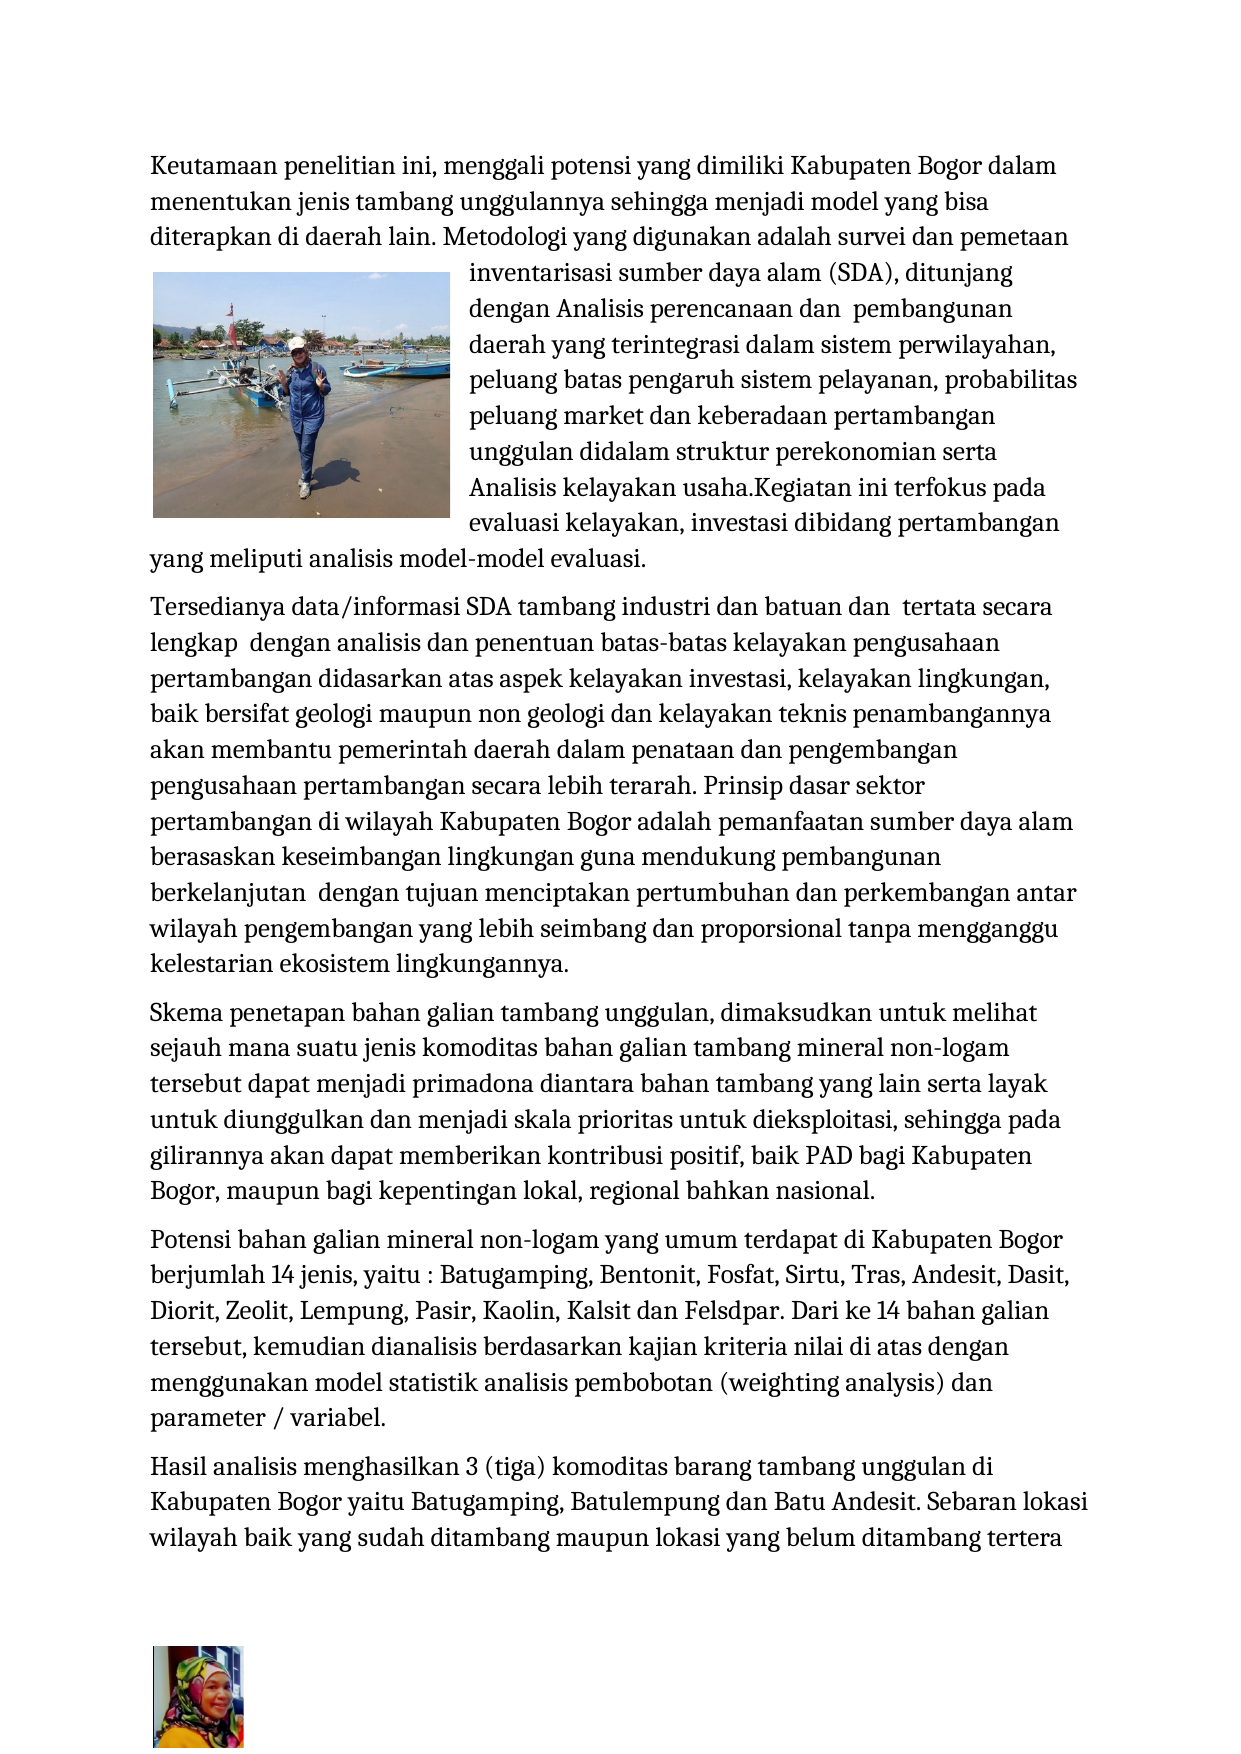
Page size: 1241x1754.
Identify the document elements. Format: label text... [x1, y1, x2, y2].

text Potensi bahan galian mineral non-logam yang umum terdapat di Kabupaten Bogor berjumlah 14 jenis, yaitu : Batugamping, Bentonit, Fosfat, Sirtu, Tras, Andesit, Dasit, Diorit, Zeolit, Lempung, Pasir, Kaolin, Kalsit dan Felsdpar. Dari ke 14 bahan galian tersebut, kemudian dianalisis berdasarkan kajian kriteria nilai di atas dengan menggunakan model statistik analisis pembobotan (weighting analysis) dan parameter / variabel. [150, 1224, 1090, 1433]
picture [153, 272, 450, 517]
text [150, 1451, 1090, 1553]
picture [153, 1646, 244, 1746]
text Skema penetapan bahan galian tambang unggulan, dimaksudkan untuk melihat sejauh mana suatu jenis komoditas bahan galian tambang mineral non-logam tersebut dapat menjadi primadona diantara bahan tambang yang lain serta layak untuk diunggulkan dan menjadi skala prioritas untuk dieksploitasi, sehingga pada gilirannya akan dapat memberikan kontribusi positif, baik PAD bagi Kabupaten Bogor, maupun bagi kepentingan lokal, regional bahkan nasional. [150, 997, 1090, 1207]
text Tersedianya data/informasi SDA tambang industri dan batuan dan tertata secara lengkap dengan analisis dan penentuan batas-batas kelayakan pengusahaan pertambangan didasarkan atas aspek kelayakan investasi, kelayakan lingkungan, baik bersifat geologi maupun non geologi dan kelayakan teknis penambangannya akan membantu pemerintah daerah dalam penataan dan pengembangan pengusahaan pertambangan secara lebih terarah. Prinsip dasar sektor pertambangan di wilayah Kabupaten Bogor adalah pemanfaatan sumber daya alam berasaskan keseimbangan lingkungan guna mendukung pembangunan berkelanjutan dengan tujuan menciptakan pertumbuhan dan perkembangan antar wilayah pengembangan yang lebih seimbang dan proporsional tanpa mengganggu kelestarian ekosistem lingkungannya. [150, 591, 1090, 980]
text Keutamaan penelitian ini, menggali potensi yang dimiliki Kabupaten Bogor dalam menentukan jenis tambang unggulannya sehingga menjadi model yang bisa diterapkan di daerah lain. Metodologi yang digunakan adalah survei dan pemetaan inventarisasi sumber daya alam (SDA), ditunjang dengan Analisis perencanaan dan pembangunan daerah yang terintegrasi dalam sistem perwilayahan, peluang batas pengaruh sistem pelayanan, probabilitas peluang market dan keberadaan pertambangan unggulan didalam struktur perekonomian serta Analisis kelayakan usaha.Kegiatan ini terfokus pada evaluasi kelayakan, investasi dibidang pertambangan yang meliputi analisis model-model evaluasi. [150, 150, 1090, 574]
